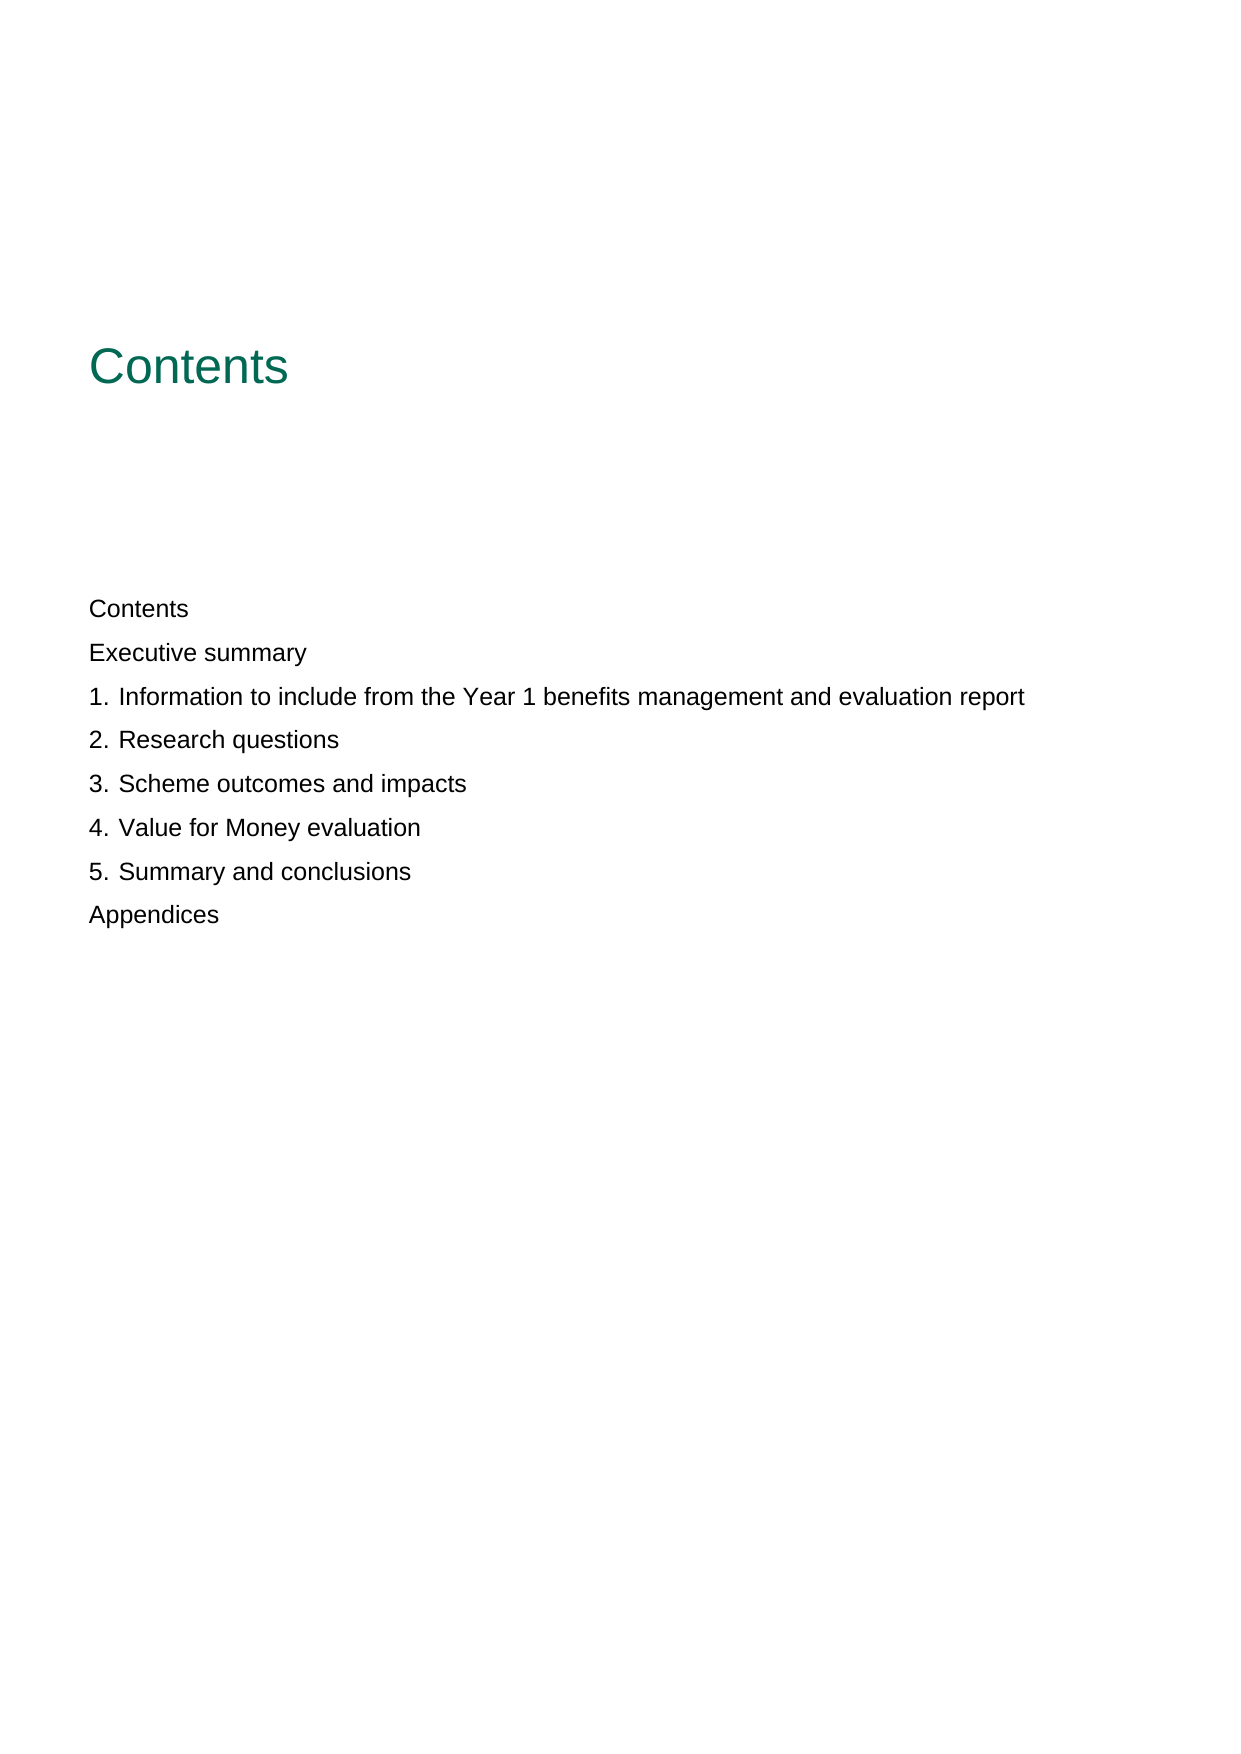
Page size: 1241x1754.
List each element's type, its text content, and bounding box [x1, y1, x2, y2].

text 1. Information to include from the Year 1 benefits management and evaluation report 4 [89, 681, 1063, 711]
text 5. Summary and conclusions 10 [89, 856, 1063, 886]
text Executive summary 3 [89, 638, 1063, 667]
text 2. Research questions 5 [89, 725, 1063, 754]
text 3. Scheme outcomes and impacts 6 [89, 769, 1063, 798]
text Contents 2 [89, 594, 1063, 623]
subtitle Contents [89, 336, 1092, 394]
text Appendices 11 [89, 900, 1063, 929]
text 4. Value for Money evaluation 8 [89, 813, 1063, 842]
